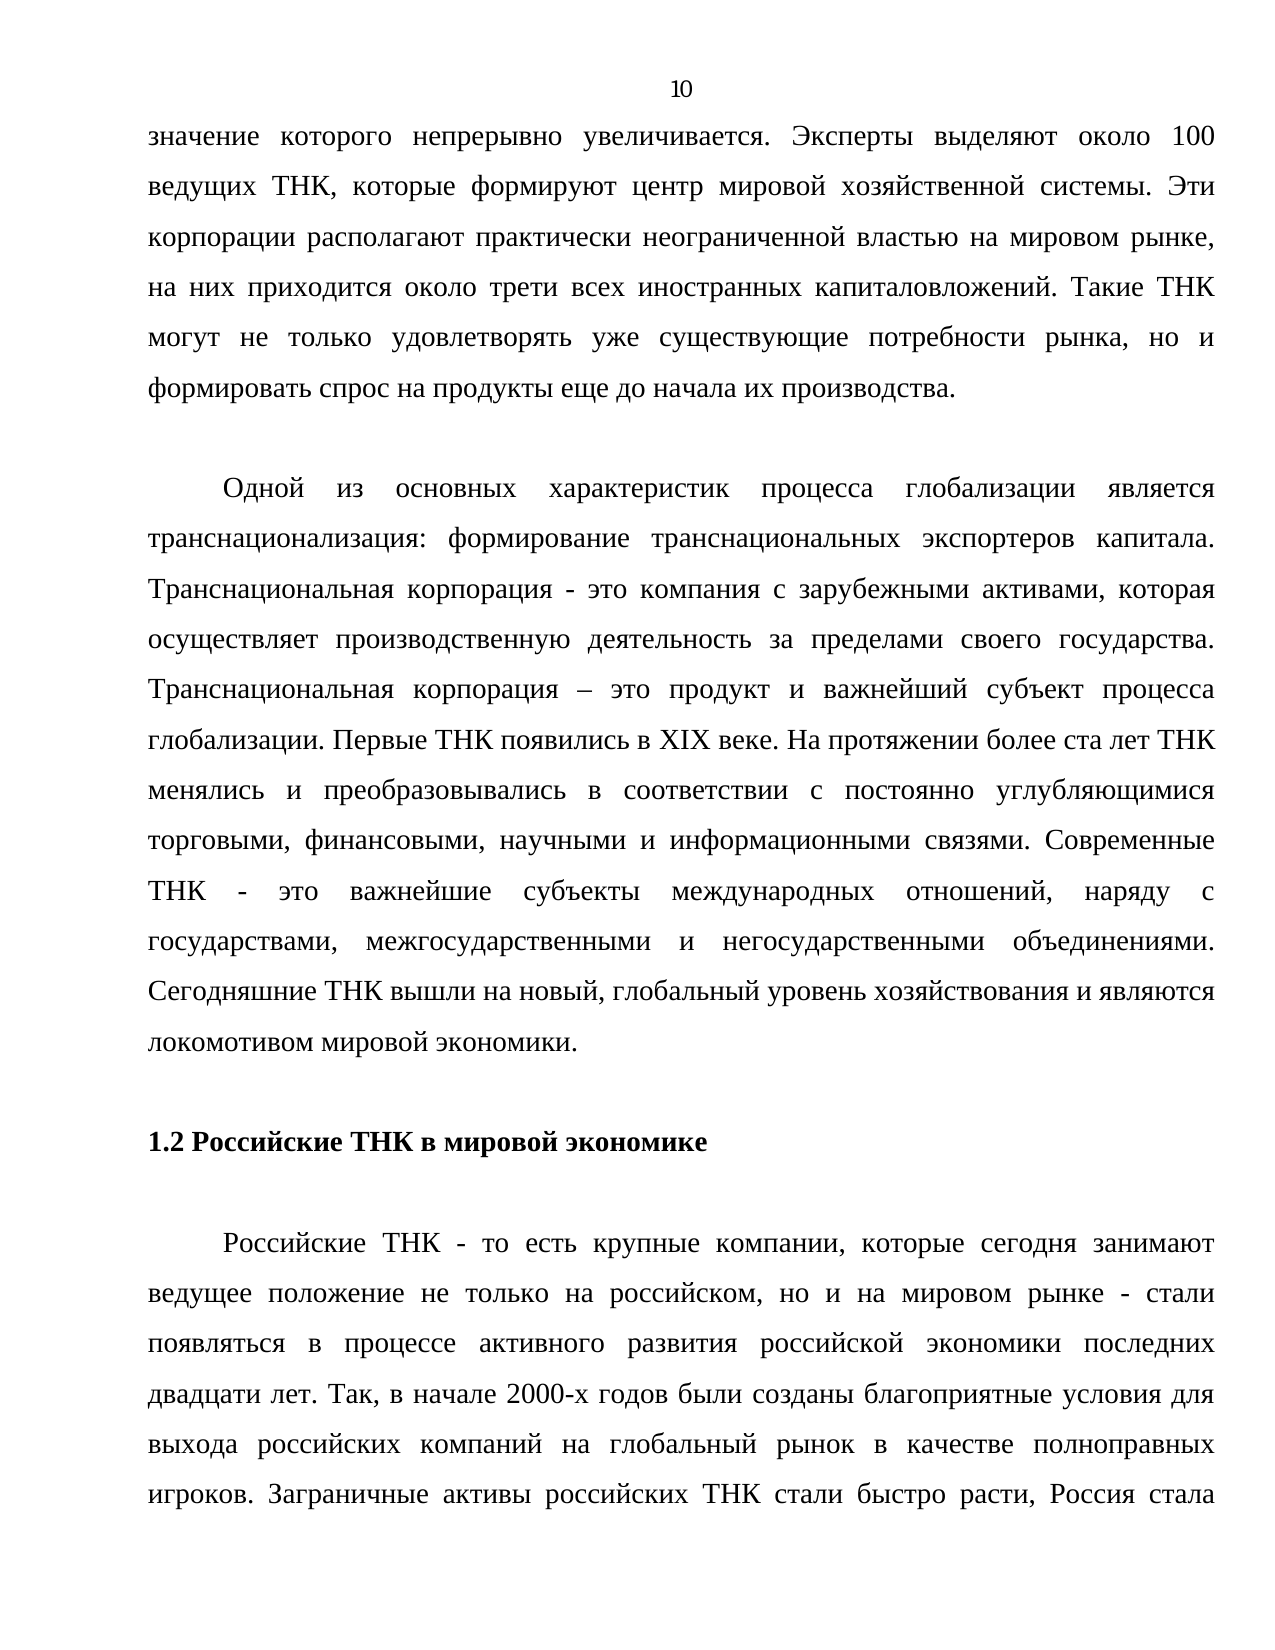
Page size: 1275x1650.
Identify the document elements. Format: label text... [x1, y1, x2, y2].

text Одной из основных характеристик процесса глобализации является транснационализация: формирование транснациональных экспортеров капитала. Транснациональная корпорация - это компания с зарубежными активами, которая осуществляет производственную деятельность за пределами своего государства. Транснациональная корпорация – это продукт и важнейший субъект процесса глобализации. Первые ТНК появились в XIX веке. На протяжении более ста лет ТНК менялись и преобразовывались в соответствии с постоянно углубляющимися торговыми, финансовыми, научными и информационными связями. Современные ТНК - это важнейшие субъекты международных отношений, наряду с государствами, межгосударственными и негосударственными объединениями. Сегодняшние ТНК вышли на новый, глобальный уровень хозяйствования и являются локомотивом мировой экономики. [148, 470, 1216, 1057]
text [148, 118, 1216, 403]
text 1.2 Российские ТНК в мировой экономике [148, 1124, 1216, 1158]
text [148, 1225, 1216, 1510]
